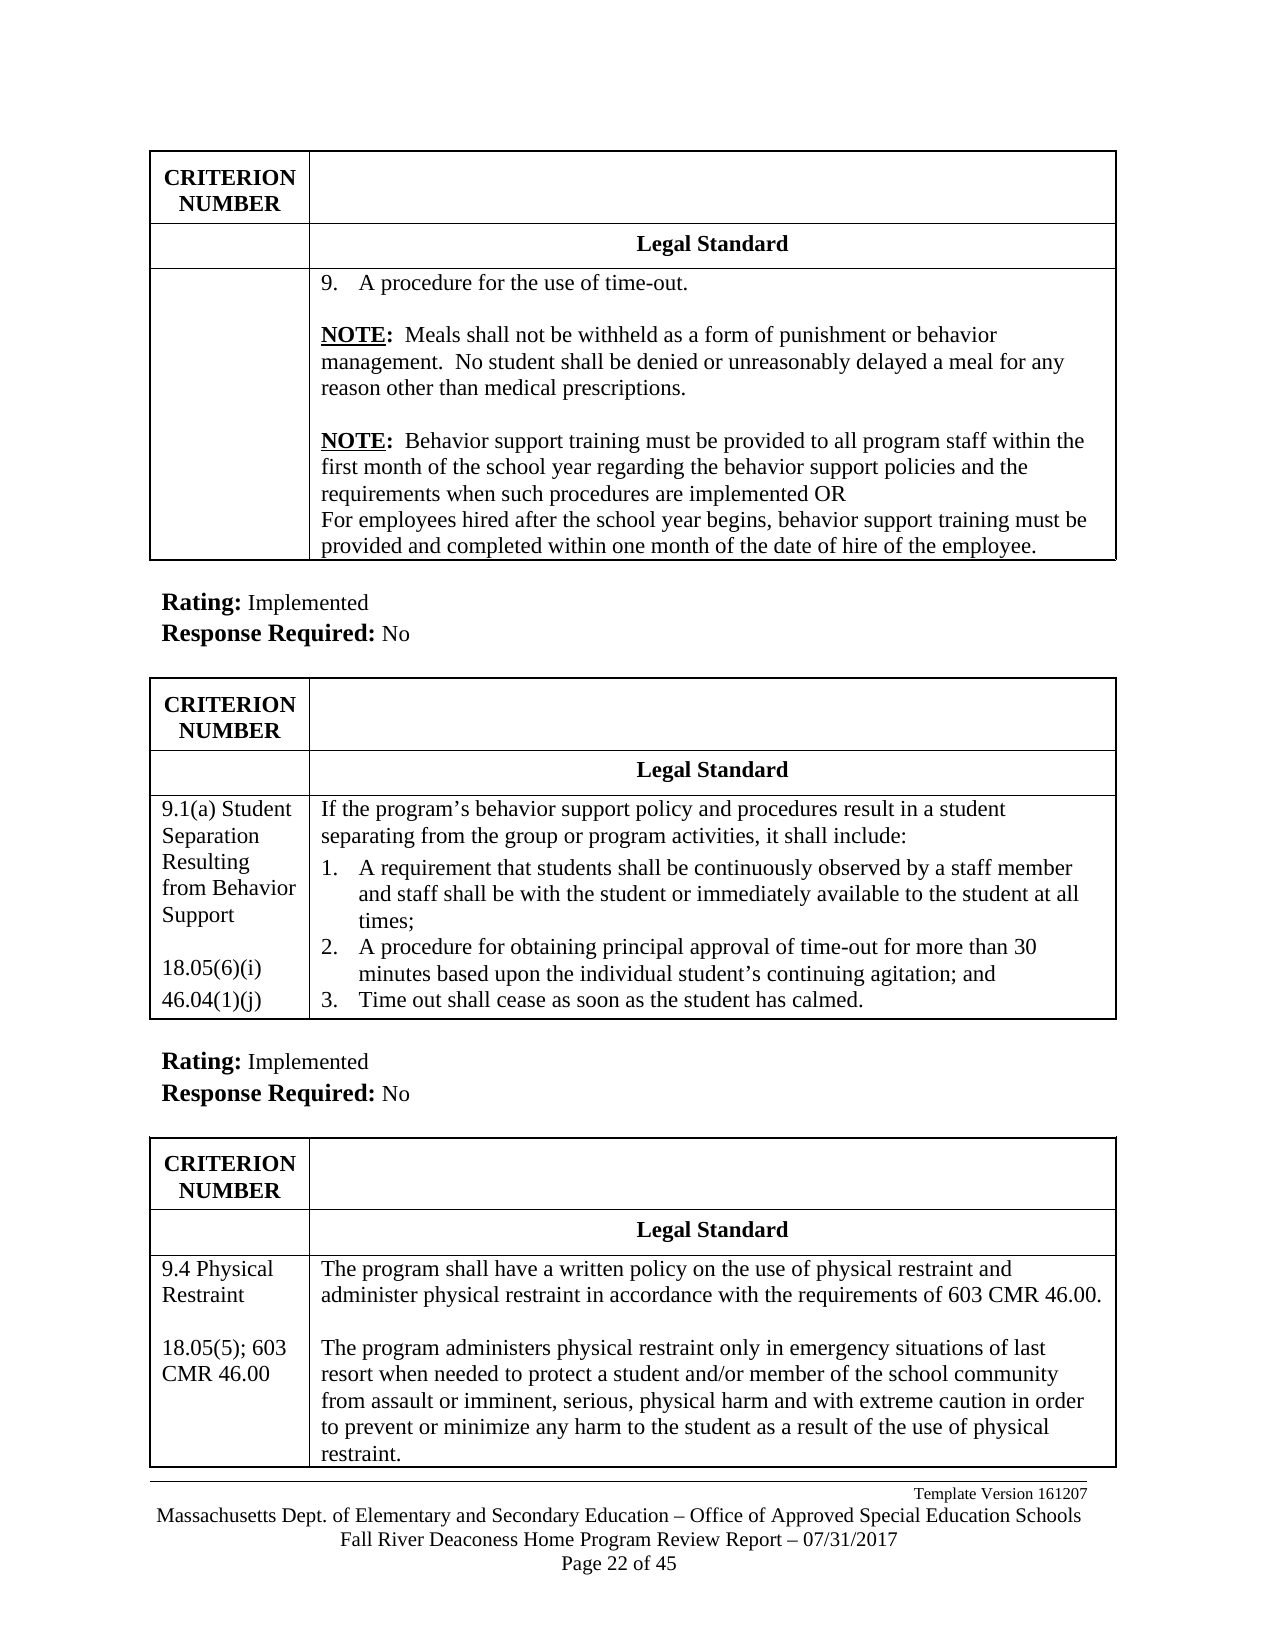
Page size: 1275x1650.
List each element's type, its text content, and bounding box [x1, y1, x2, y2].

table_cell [310, 269, 1115, 559]
table_cell Legal Standard [310, 224, 1115, 268]
table_cell 9.1(a) Student Separation Resulting from Behavior Support 18.05(6)(i) 46.04(1)(j) [151, 796, 309, 1018]
table_header [310, 679, 1115, 749]
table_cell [151, 269, 309, 559]
table_cell [151, 1210, 309, 1254]
table_header CRITERION NUMBER [151, 152, 309, 223]
table_header Rating: Implemented [150, 587, 1116, 618]
table_cell Legal Standard [310, 1210, 1115, 1254]
table_cell [151, 224, 309, 268]
table_cell Response Required: No [150, 1078, 1116, 1110]
table_cell Legal Standard [310, 751, 1115, 795]
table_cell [151, 1256, 309, 1466]
table_header CRITERION NUMBER [151, 679, 309, 749]
table_header Rating: Implemented [150, 1046, 1116, 1078]
table_cell Response Required: No [150, 619, 1116, 650]
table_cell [310, 1256, 1115, 1466]
table_header [310, 1139, 1115, 1209]
table_header CRITERION NUMBER [151, 1139, 309, 1209]
table_header [310, 152, 1115, 223]
table_cell [151, 751, 309, 795]
table_cell If the program’s behavior support policy and procedures result in a student separating from the group or program activities, it shall include: A requirement that students shall be continuously observed by a staff member and staff shall be with the student or immediately available to the student at all times; A procedure for obtaining principal approval of time-out for more than 30 minutes based upon the individual student’s continuing agitation; and Time out shall cease as soon as the student has calmed. [310, 796, 1115, 1018]
